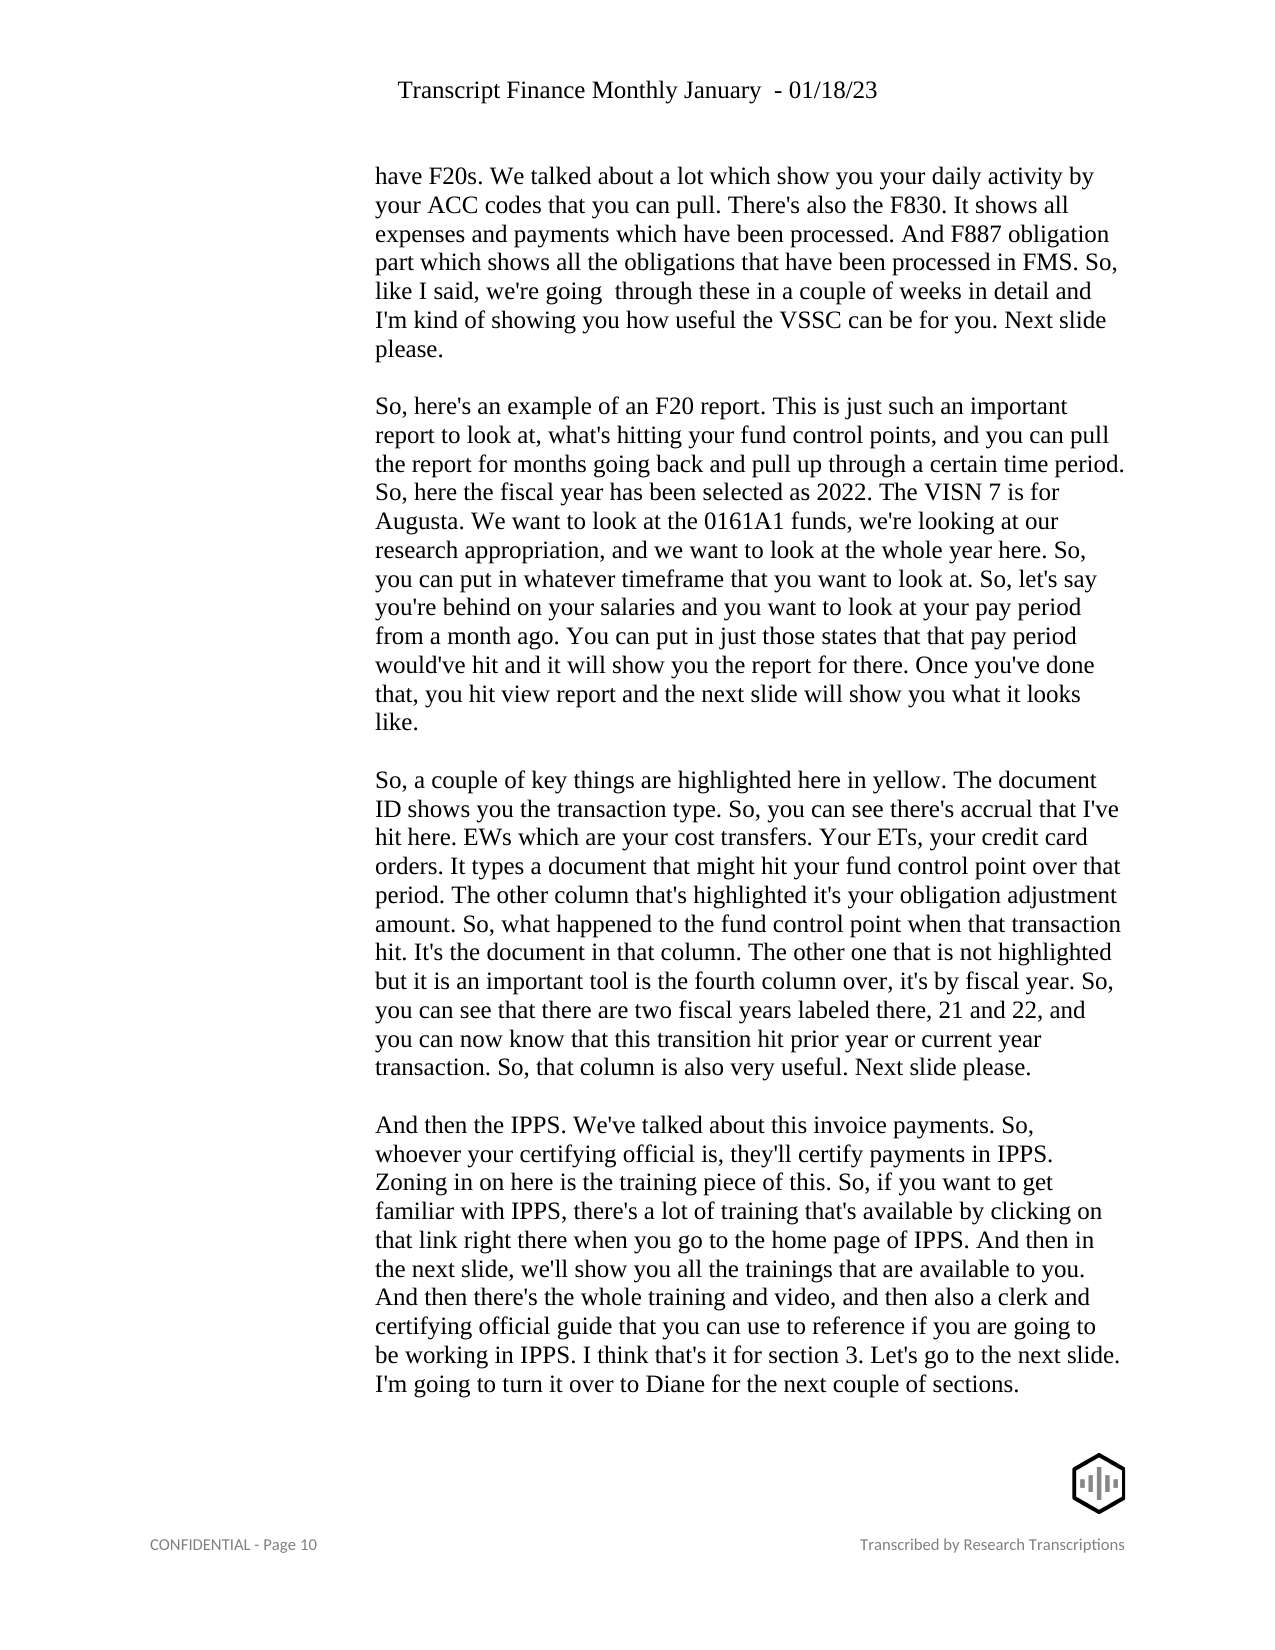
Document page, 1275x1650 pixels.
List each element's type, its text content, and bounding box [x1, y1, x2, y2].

text So, here's an example of an F20 report. This is just such an important report to look at, what's hitting your fund control points, and you can pull the report for months going back and pull up through a certain time period. So, here the fiscal year has been selected as 2022. The VISN 7 is for Augusta. We want to look at the 0161A1 funds, we're looking at our research appropriation, and we want to look at the whole year here. So, you can put in whatever timeframe that you want to look at. So, let's say you're behind on your salaries and you want to look at your pay period from a month ago. You can put in just those states that that pay period would've hit and it will show you the report for there. Once you've done that, you hit view report and the next slide will show you what it looks like. [375, 391, 1125, 736]
text And then the IPPS. We've talked about this invoice payments. So, whoever your certifying official is, they'll certify payments in IPPS. Zoning in on here is the training piece of this. So, if you want to get familiar with IPPS, there's a lot of training that's available by clicking on that link right there when you go to the home page of IPPS. And then in the next slide, we'll show you all the trainings that are available to you. And then there's the whole training and video, and then also a clerk and certifying official guide that you can use to reference if you are going to be working in IPPS. I think that's it for section 3. Let's go to the next slide. I'm going to turn it over to Diane for the next couple of sections. [375, 1110, 1125, 1397]
text So, a couple of key things are highlighted here in yellow. The document ID shows you the transaction type. So, you can see there's accrual that I've hit here. EWs which are your cost transfers. Your ETs, your credit card orders. It types a document that might hit your fund control point over that period. The other column that's highlighted it's your obligation adjustment amount. So, what happened to the fund control point when that transaction hit. It's the document in that column. The other one that is not highlighted but it is an important tool is the fourth column over, it's by fiscal year. So, you can see that there are two fiscal years labeled there, 21 and 22, and you can now know that this transition hit prior year or current year transaction. So, that column is also very useful. Next slide please. [375, 765, 1125, 1081]
picture [1072, 1453, 1125, 1514]
